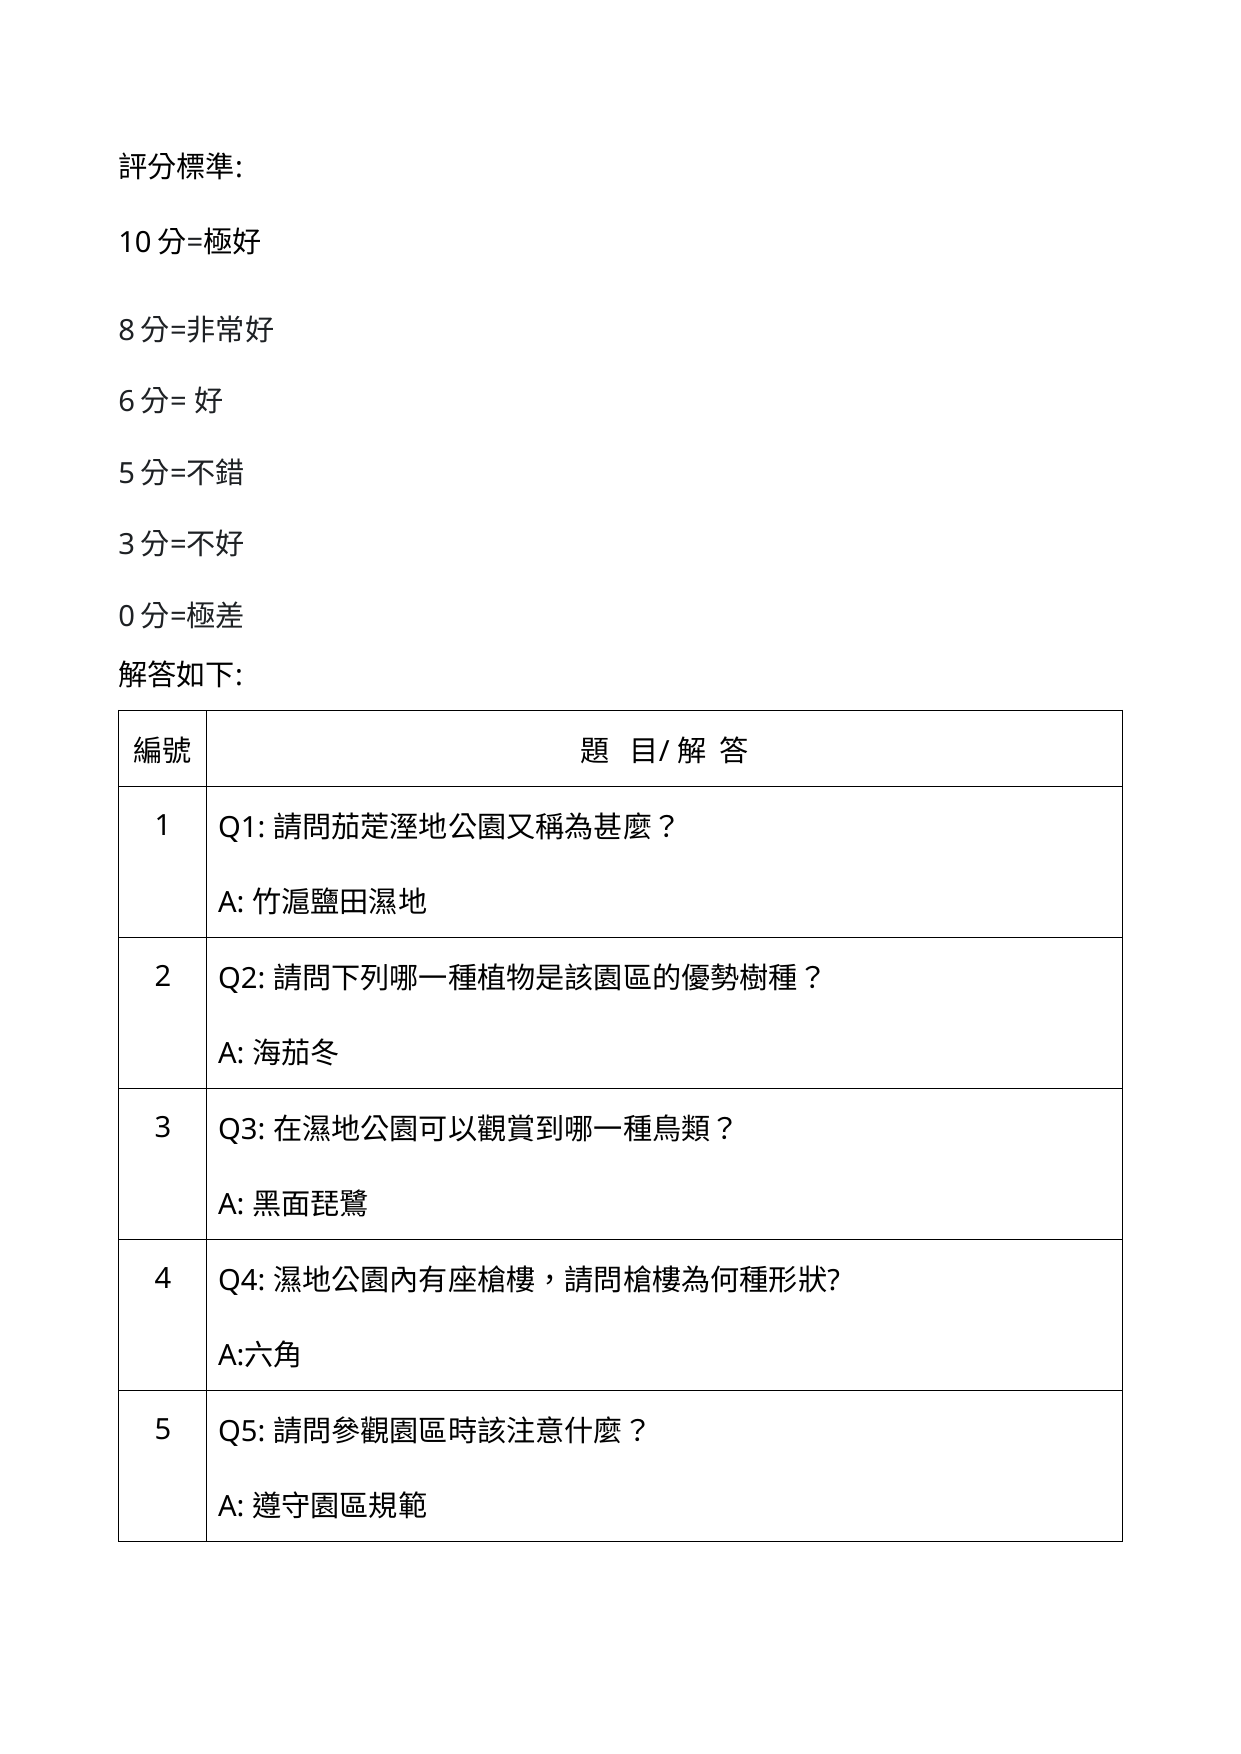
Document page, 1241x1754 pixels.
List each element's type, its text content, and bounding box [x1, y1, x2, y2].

table_cell 3 [119, 1089, 206, 1239]
table_cell Q1: 請問茄萣溼地公園又稱為甚麼？ A: 竹滬鹽田濕地 [207, 787, 1122, 937]
text 3分=不好 [118, 521, 1122, 563]
text 5分=不錯 [118, 449, 1122, 492]
text 0分=極差 [118, 592, 1122, 635]
text 8分=非常好 [118, 306, 1122, 348]
table_cell Q3: 在濕地公園可以觀賞到哪一種鳥類？ A: 黑面琵鷺 [207, 1089, 1122, 1239]
table_cell 4 [119, 1240, 206, 1390]
text 解答如下: [118, 635, 1122, 710]
table_cell Q2: 請問下列哪一種植物是該園區的優勢樹種？ A: 海茄冬 [207, 938, 1122, 1088]
text 評分標準: 10分=極好 [118, 127, 1122, 277]
text 6分= 好 [118, 378, 1122, 420]
table_cell 1 [119, 787, 206, 937]
table_cell Q4: 濕地公園內有座槍樓，請問槍樓為何種形狀? A:六角 [207, 1240, 1122, 1390]
table_header 編號 [119, 711, 206, 786]
table_cell Q5: 請問參觀園區時該注意什麼？ A: 遵守園區規範 [207, 1391, 1122, 1541]
table_cell 2 [119, 938, 206, 1088]
table_header 題 目/ 解 答 [207, 711, 1122, 786]
table_cell 5 [119, 1391, 206, 1541]
